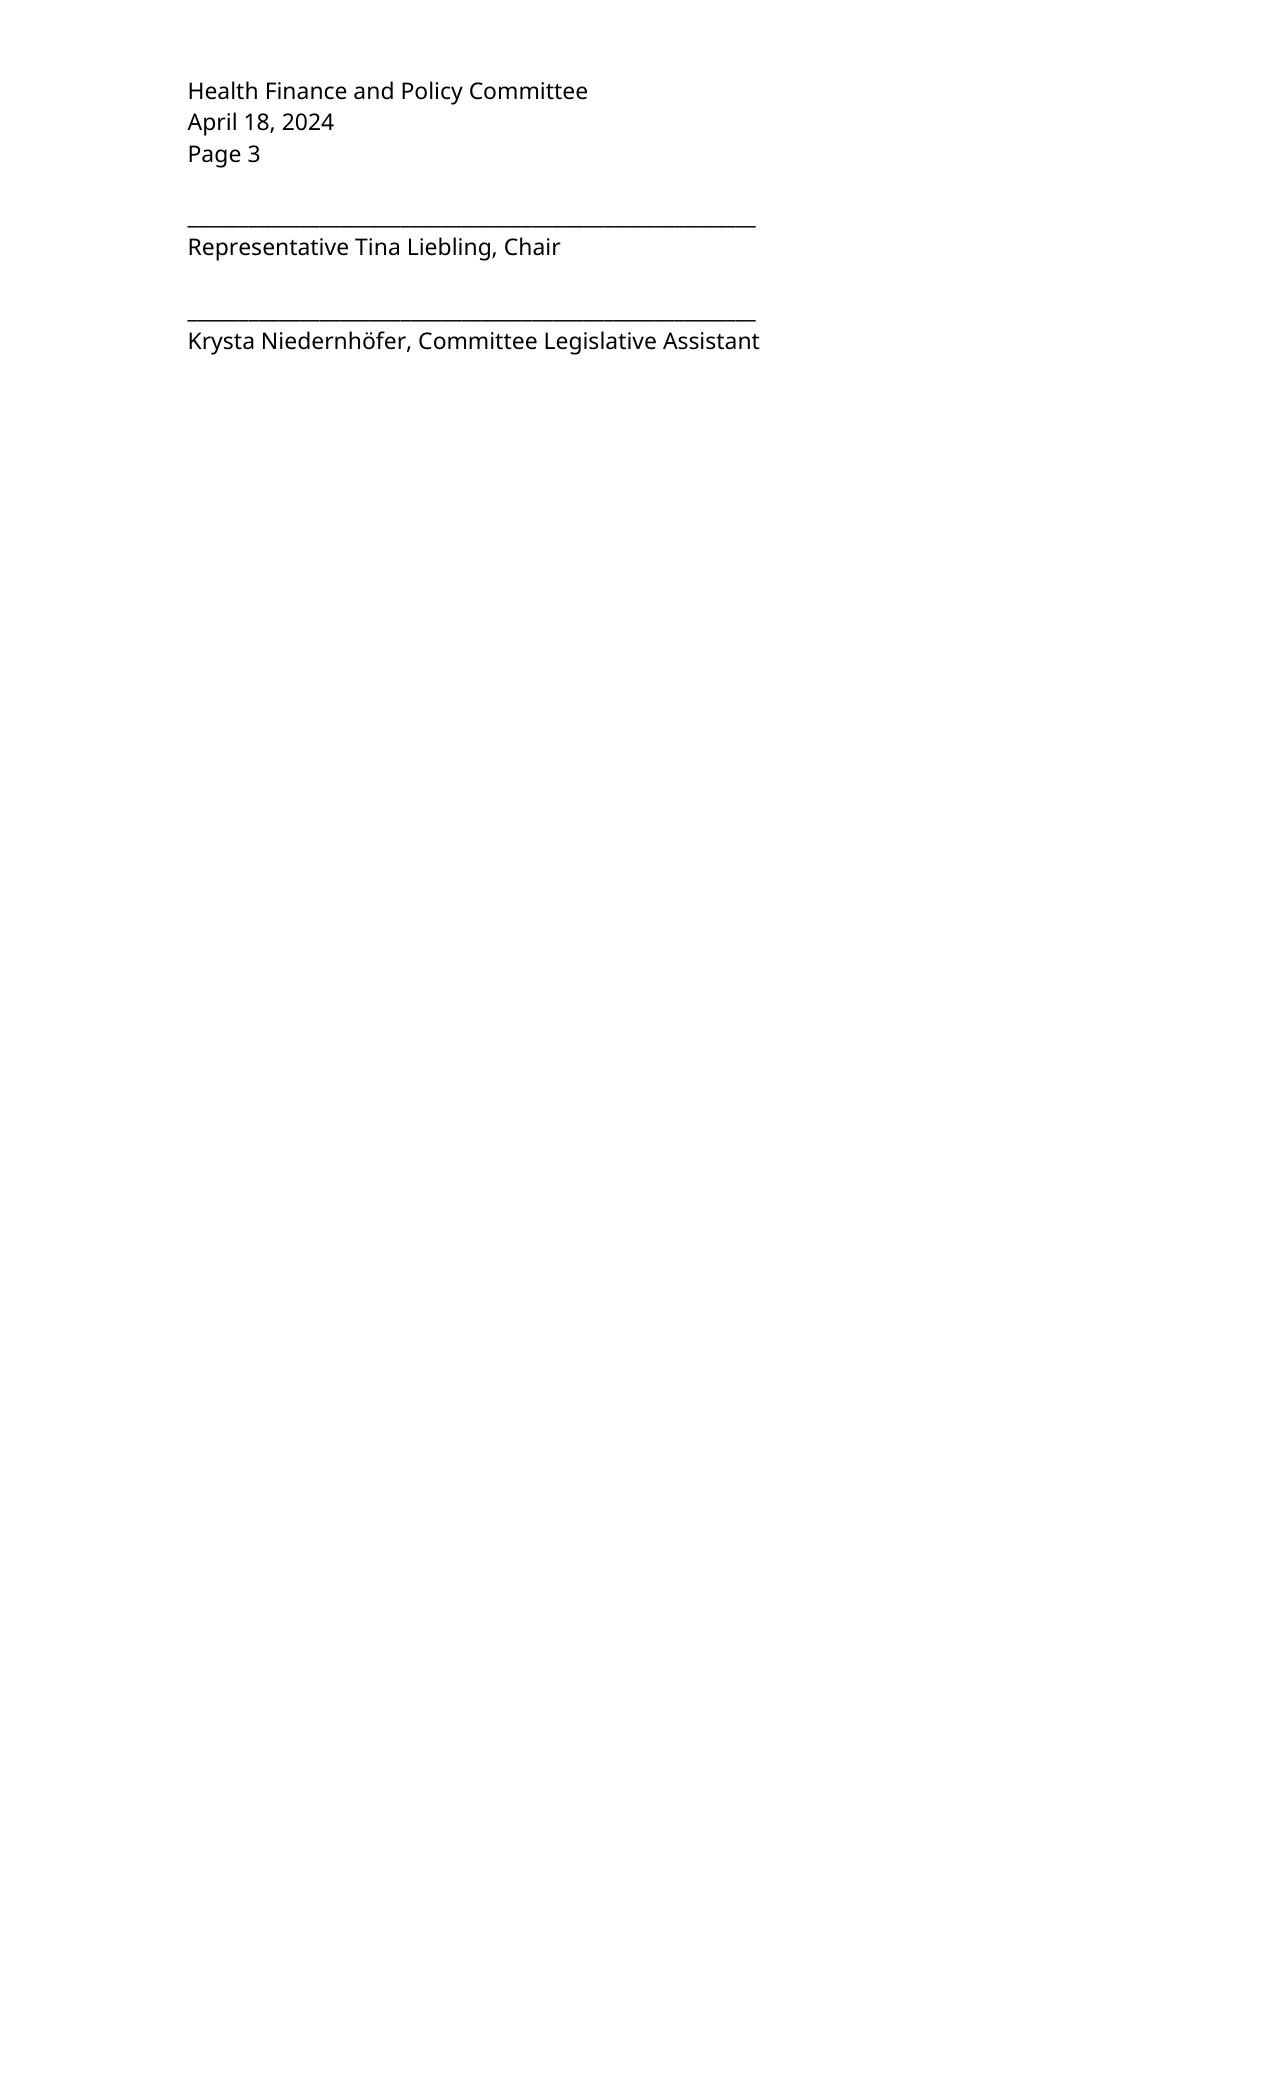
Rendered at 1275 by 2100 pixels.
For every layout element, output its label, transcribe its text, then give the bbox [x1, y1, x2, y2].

text ________________________________________________________ [187, 294, 1087, 325]
text Representative Tina Liebling, Chair [187, 231, 1087, 262]
text Krysta Niedernhöfer, Committee Legislative Assistant [187, 325, 1087, 356]
text ________________________________________________________ [187, 200, 1087, 231]
